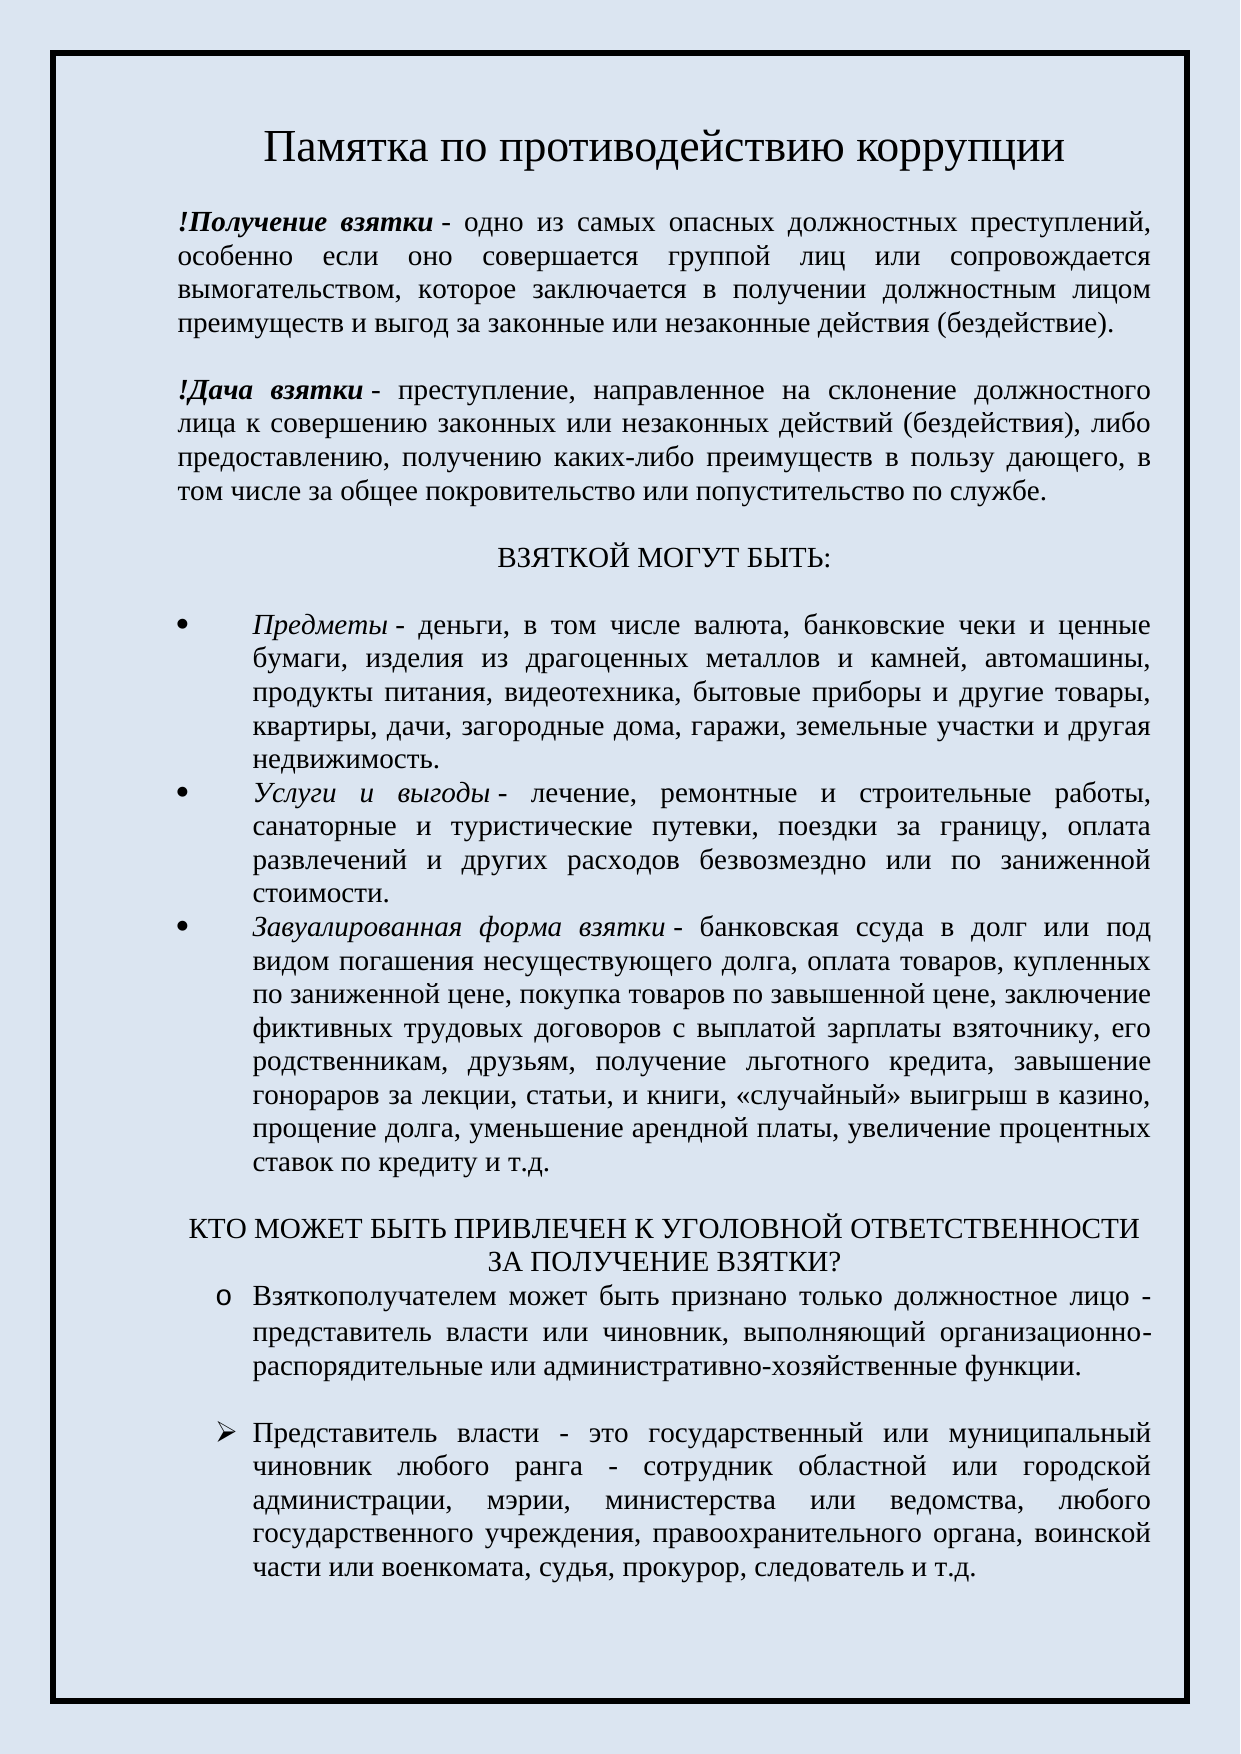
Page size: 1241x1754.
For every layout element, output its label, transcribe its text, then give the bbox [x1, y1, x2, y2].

list Представитель власти - это государственный или муниципальный чиновник любого ранга - сотрудник областной или городской администрации, мэрии, министерства или ведомства, любого государственного учреждения, правоохранительного органа, воинской части или военкомата, судья, прокурор, следователь и т.д. [215, 1415, 1152, 1582]
list Предметы - деньги, в том числе валюта, банковские чеки и ценные бумаги, изделия из драгоценных металлов и камней, автомашины, продукты питания, видеотехника, бытовые приборы и другие товары, квартиры, дачи, загородные дома, гаражи, земельные участки и другая недвижимость. [177, 607, 1152, 775]
text !Получение взятки - одно из самых опасных должностных преступлений, особенно если оно совершается группой лиц или сопровождается вымогательством, которое заключается в получении должностным лицом преимуществ и выгод за законные или незаконные действия (бездействие). [177, 204, 1152, 338]
list Услуги и выгоды - лечение, ремонтные и строительные работы, санаторные и туристические путевки, поездки за границу, оплата развлечений и других расходов безвозмездно или по заниженной стоимости. [177, 775, 1152, 909]
text !Дача взятки - преступление, направленное на склонение должностного лица к совершению законных или незаконных действий (бездействия), либо предоставлению, получению каких-либо преимуществ в пользу дающего, в том числе за общее покровительство или попустительство по службе. [177, 372, 1152, 506]
list Завуалированная форма взятки - банковская ссуда в долг или под видом погашения несуществующего долга, оплата товаров, купленных по заниженной цене, покупка товаров по завышенной цене, заключение фиктивных трудовых договоров с выплатой зарплаты взяточнику, его родственникам, друзьям, получение льготного кредита, завышение гонораров за лекции, статьи, и книги, «случайный» выигрыш в казино, прощение долга, уменьшение арендной платы, увеличение процентных ставок по кредиту и т.д. [177, 909, 1152, 1177]
text Памятка по противодействию коррупции [177, 118, 1152, 171]
list Взяткополучателем может быть признано только должностное лицо - представитель власти или чиновник, выполняющий организационно-распорядительные или административно-хозяйственные функции. [215, 1278, 1152, 1381]
text КТО МОЖЕТ БЫТЬ ПРИВЛЕЧЕН К УГОЛОВНОЙ ОТВЕТСТВЕННОСТИ ЗА ПОЛУЧЕНИЕ ВЗЯТКИ? [177, 1211, 1152, 1278]
text ВЗЯТКОЙ МОГУТ БЫТЬ: [177, 540, 1152, 573]
